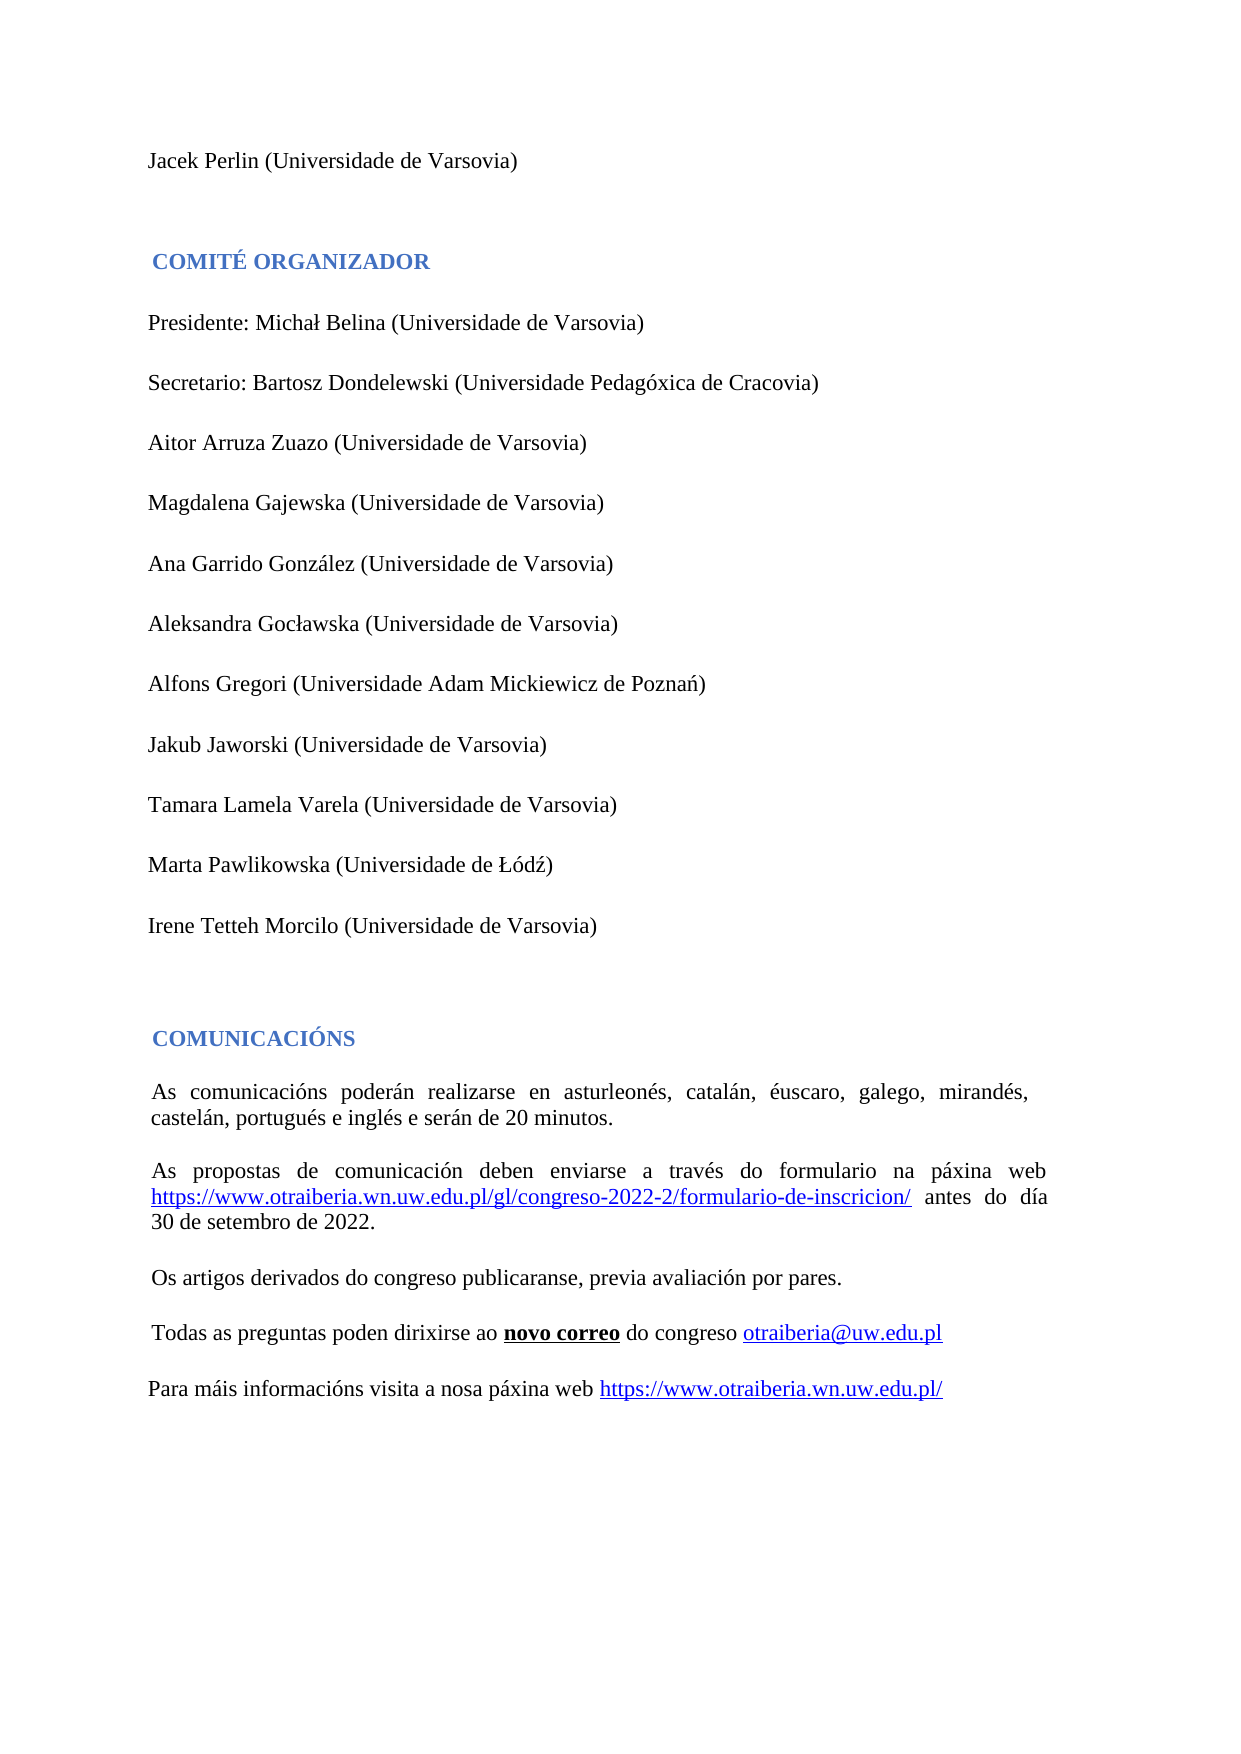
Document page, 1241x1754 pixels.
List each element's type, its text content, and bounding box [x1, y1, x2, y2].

text Aleksandra Gocławska (Universidade de Varsovia) [148, 610, 1093, 636]
text Jakub Jaworski (Universidade de Varsovia) [148, 731, 1093, 757]
text Tamara Lamela Varela (Universidade de Varsovia) [148, 791, 1093, 817]
text Alfons Gregori (Universidade Adam Mickiewicz de Poznań) [148, 670, 1093, 697]
text Aitor Arruza Zuazo (Universidade de Varsovia) [148, 429, 1093, 456]
text Magdalena Gajewska (Universidade de Varsovia) [148, 489, 1093, 516]
text As comunicacións poderán realizarse en asturleonés, catalán, éuscaro, galego, mirandés, castelán, portugués e inglés e serán de 20 minutos. [151, 1079, 1030, 1130]
text COMITÉ ORGANIZADOR [152, 248, 1093, 274]
text Os artigos derivados do congreso publicaranse, previa avaliación por pares. [151, 1264, 1093, 1290]
text Jacek Perlin (Universidade de Varsovia) [148, 148, 1093, 174]
text Ana Garrido González (Universidade de Varsovia) [148, 550, 1093, 576]
text COMUNICACIÓNS [152, 1025, 1093, 1051]
text Presidente: Michał Belina (Universidade de Varsovia) [148, 308, 1093, 335]
text Irene Tetteh Morcilo (Universidade de Varsovia) [148, 912, 1093, 938]
text Todas as preguntas poden dirixirse ao novo correo do congreso otraiberia@uw.edu.pl [151, 1319, 1093, 1345]
text Secretario: Bartosz Dondelewski (Universidade Pedagóxica de Cracovia) [148, 369, 1093, 395]
text Para máis informacións visita a nosa páxina web https://www.otraiberia.wn.uw.edu.pl/ [148, 1374, 1093, 1401]
text Marta Pawlikowska (Universidade de Łódź) [148, 851, 1093, 878]
text As propostas de comunicación deben enviarse a través do formulario na páxina web https://www.otraiberia.wn.uw.edu.pl/gl/congreso-2022-2/formulario-de-inscricion/ antes do día 30 de setembro de 2022. [151, 1159, 1048, 1234]
